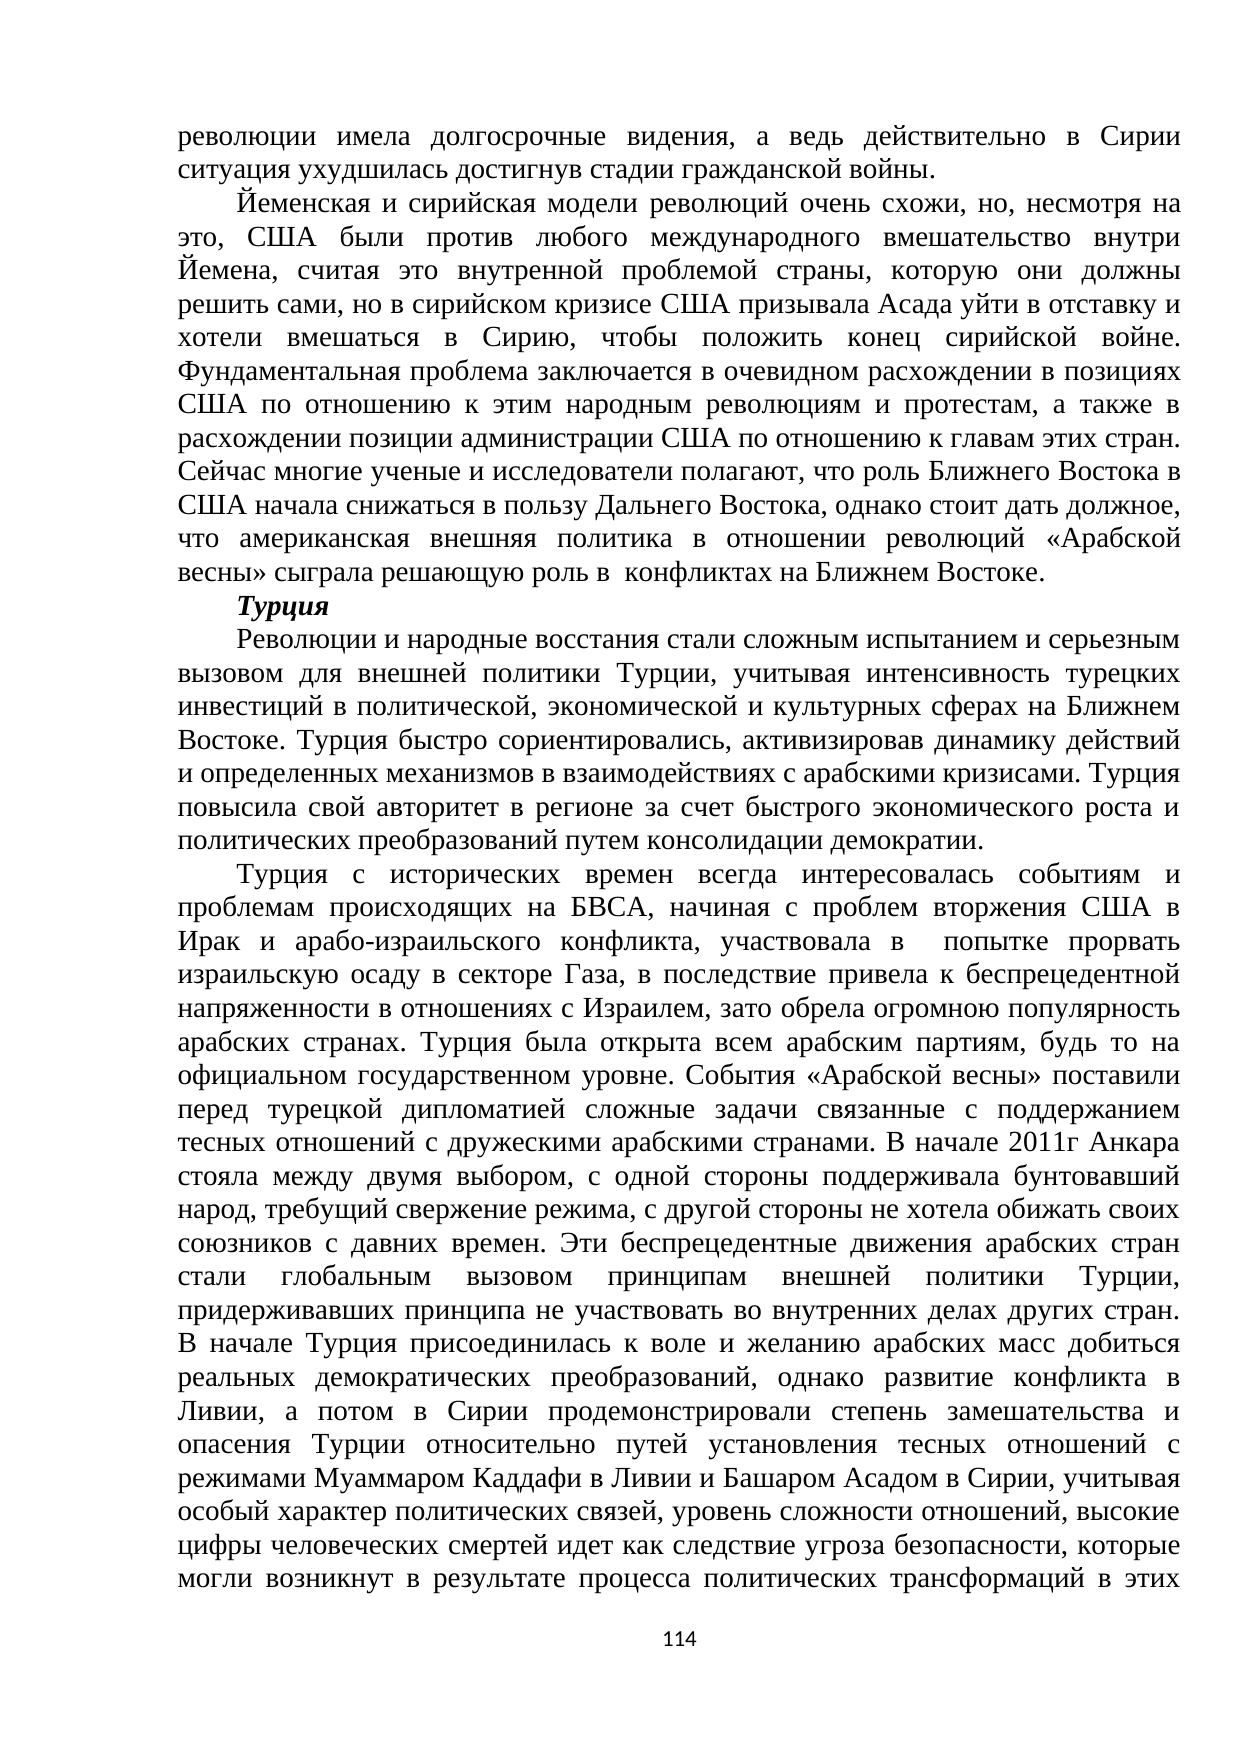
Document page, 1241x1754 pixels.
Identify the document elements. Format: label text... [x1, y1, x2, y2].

text Турция [177, 588, 1181, 621]
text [177, 856, 1181, 1594]
text Революции и народные восстания стали сложным испытанием и серьезным вызовом для внешней политики Турции, учитывая интенсивность турецких инвестиций в политической, экономической и культурных сферах на Ближнем Востоке. Турция быстро сориентировались, активизировав динамику действий и определенных механизмов в взаимодействиях с арабскими кризисами. Турция повысила свой авторитет в регионе за счет быстрого экономического роста и политических преобразований путем консолидации демократии. [177, 621, 1181, 856]
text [177, 118, 1181, 185]
text Йеменская и сирийская модели революций очень схожи, но, несмотря на это, США были против любого международного вмешательство внутри Йемена, считая это внутренной проблемой страны, которую они должны решить сами, но в сирийском кризисе США призывала Асада уйти в отставку и хотели вмешаться в Сирию, чтобы положить конец сирийской войне. Фундаментальная проблема заключается в очевидном расхождении в позициях США по отношению к этим народным революциям и протестам, а также в расхождении позиции администрации США по отношению к главам этих стран. Сейчас многие ученые и исследователи полагают, что роль Ближнего Востока в США начала снижаться в пользу Дальнего Востока, однако стоит дать должное, что американская внешняя политика в отношении революций «Арабской весны» сыграла решающую роль в конфликтах на Ближнем Востоке. [177, 185, 1181, 588]
